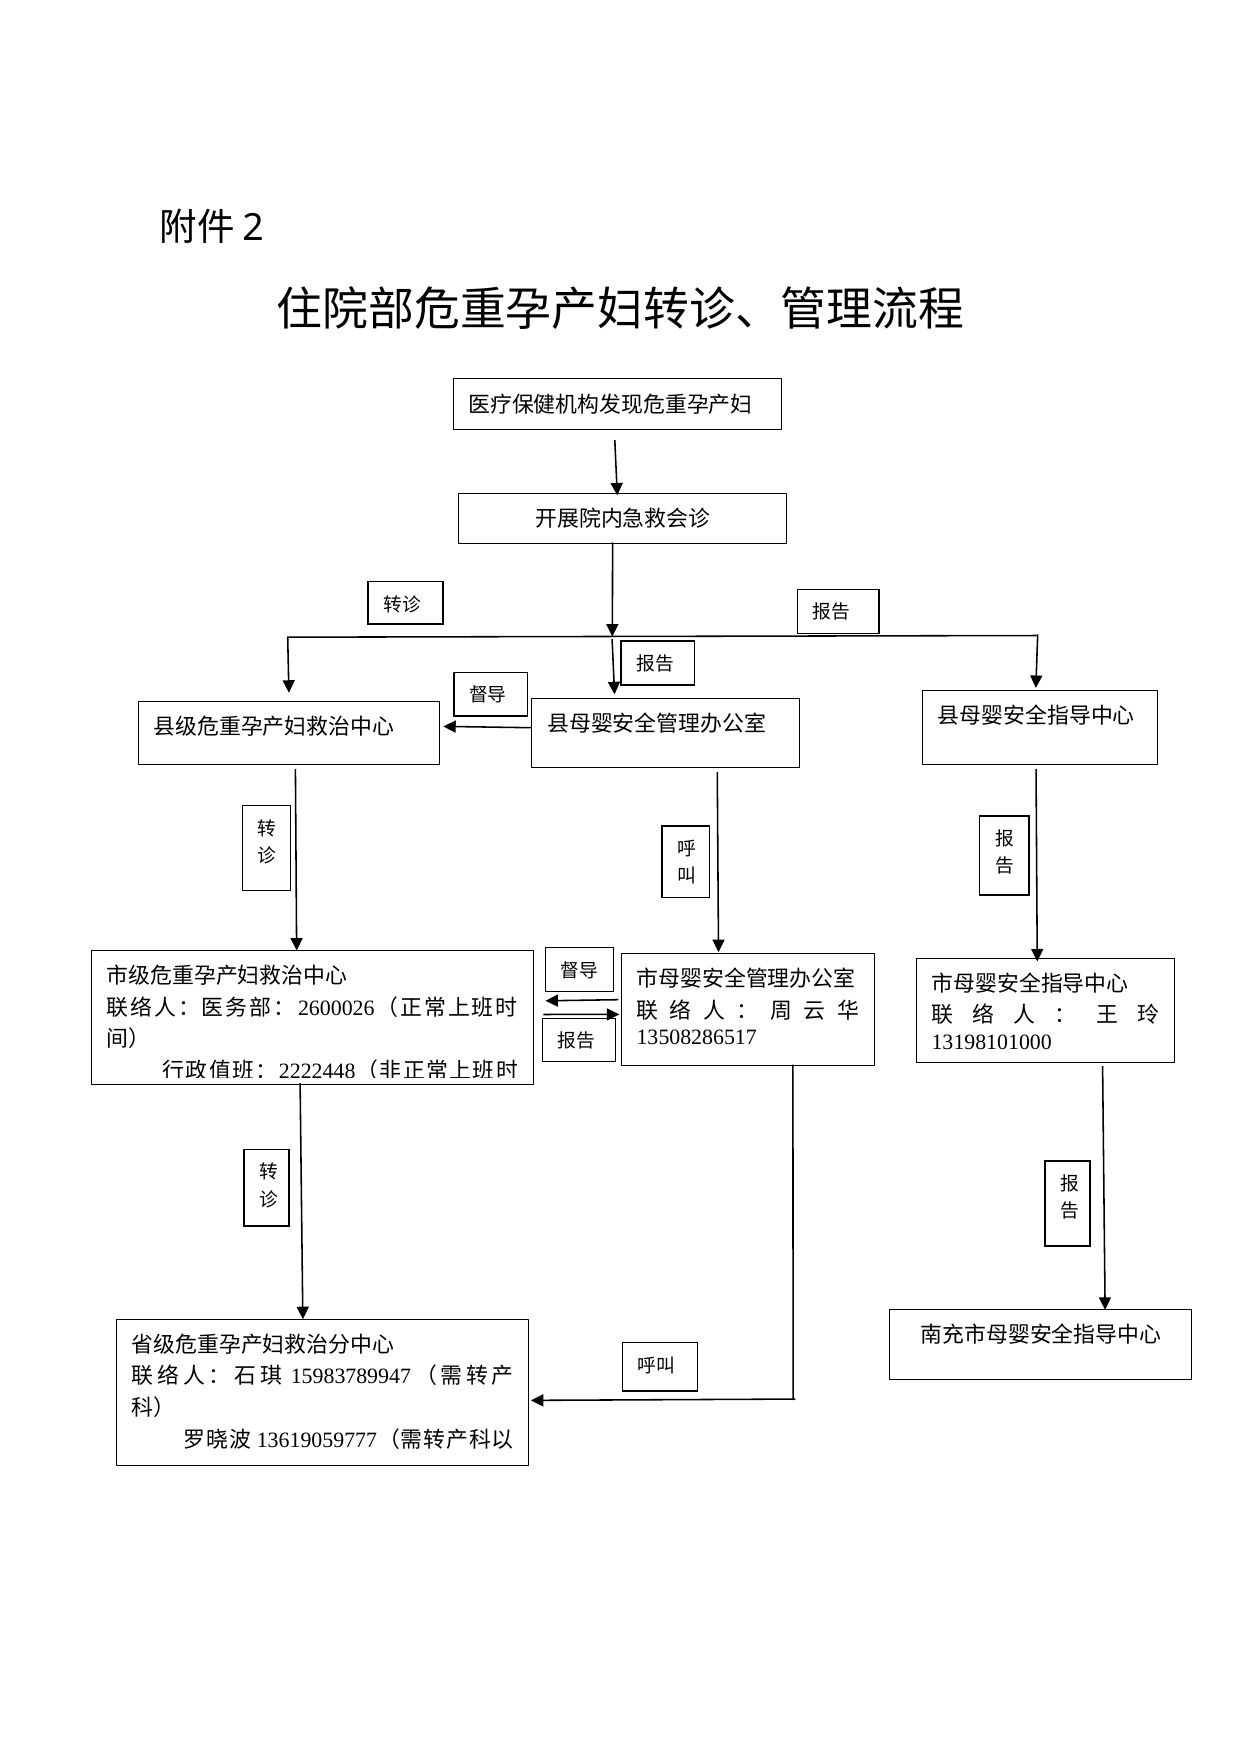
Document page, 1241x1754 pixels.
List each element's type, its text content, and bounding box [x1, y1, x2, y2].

text 附件2 [159, 191, 1081, 256]
text 住院部危重孕产妇转诊、管理流程 [159, 256, 1081, 354]
